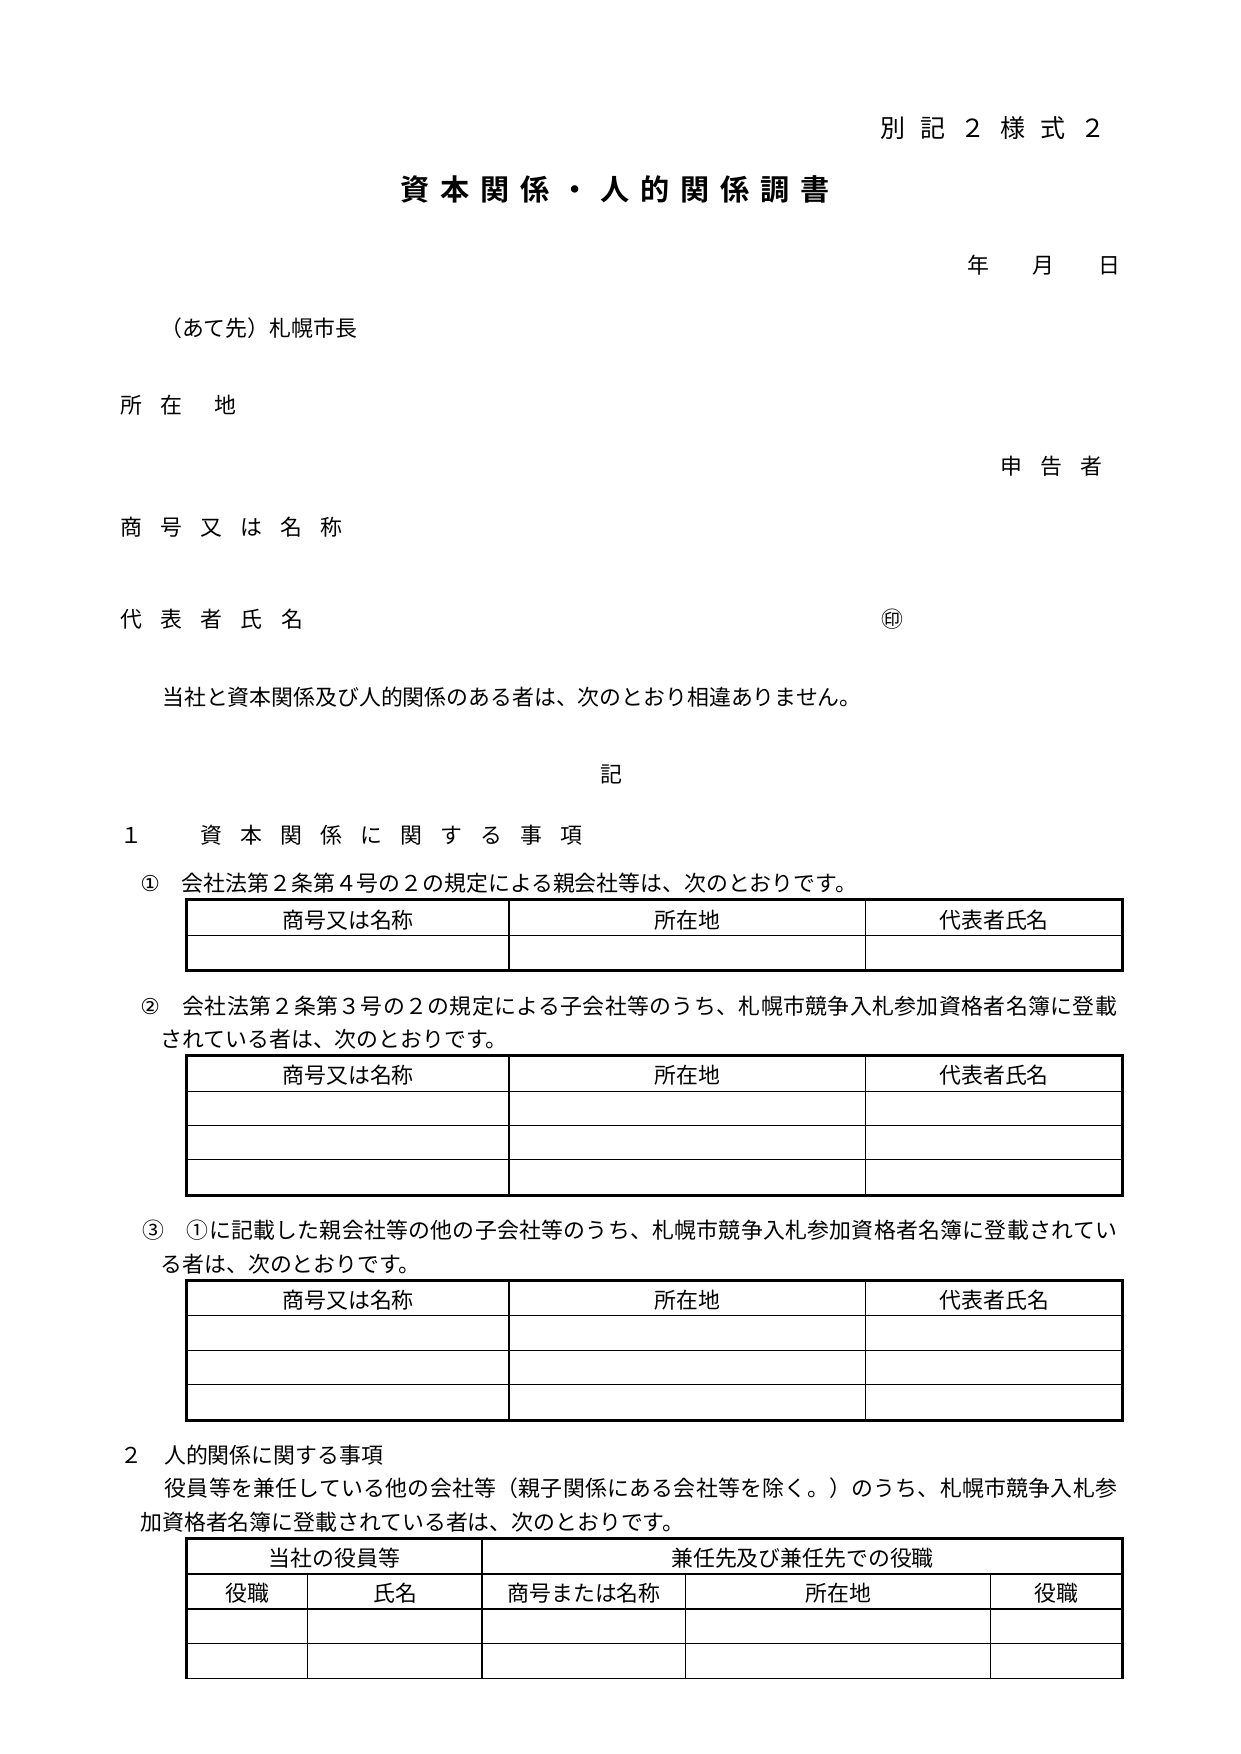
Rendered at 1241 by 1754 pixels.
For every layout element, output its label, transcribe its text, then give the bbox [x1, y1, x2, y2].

table_cell [188, 1092, 508, 1125]
table_cell [510, 1385, 865, 1418]
text 申告者 商号又は名称 [120, 434, 1120, 557]
table_cell [510, 1126, 865, 1159]
table_header 兼任先及び兼任先での役職 [483, 1540, 1121, 1573]
table_cell [188, 936, 508, 969]
text 所在地 [120, 342, 1120, 434]
table_header 所在地 [510, 1282, 865, 1315]
subtitle 記 [120, 742, 1120, 804]
table_header 所在地 [510, 1057, 865, 1091]
table_cell 役職 [991, 1575, 1121, 1608]
table_cell 商号または名称 [483, 1575, 685, 1608]
text 年 月 日 [120, 249, 1120, 280]
text ② 会社法第２条第３号の２の規定による子会社等のうち、札幌市競争入札参加資格者名簿に登載されている者は、次のとおりです。 [140, 987, 1120, 1054]
text 役員等を兼任している他の会社等（親子関係にある会社等を除く。）のうち、札幌市競争入札参加資格者名簿に登載されている者は、次のとおりです。 [120, 1470, 1120, 1537]
table_cell [188, 1351, 508, 1384]
table_cell [510, 1351, 865, 1384]
table_cell [991, 1610, 1121, 1643]
table_cell [188, 1644, 307, 1677]
text 資本関係・人的関係調書 [120, 157, 1120, 218]
table_cell [866, 1385, 1121, 1418]
text 別記２様式２ [120, 96, 1120, 157]
table_header 商号又は名称 [188, 1282, 508, 1315]
table_header 代表者氏名 [866, 901, 1121, 935]
table_cell [686, 1644, 990, 1677]
table_cell [510, 1092, 865, 1125]
table_cell [991, 1644, 1121, 1677]
table_cell 所在地 [686, 1575, 990, 1608]
table_cell [866, 1126, 1121, 1159]
table_cell [866, 1351, 1121, 1384]
table_cell [686, 1610, 990, 1643]
table_cell [510, 936, 865, 969]
table_cell [308, 1644, 481, 1677]
table_header 当社の役員等 [188, 1540, 481, 1573]
text ① 会社法第２条第４号の２の規定による親会社等は、次のとおりです。 [140, 865, 1120, 898]
text １ 資本関係に関する事項 [120, 804, 1120, 865]
text （あて先）札幌市長 [120, 311, 1040, 342]
text 当社と資本関係及び人的関係のある者は、次のとおり相違ありません。 [140, 680, 1120, 711]
table_cell [188, 1385, 508, 1418]
table_cell [866, 1160, 1121, 1194]
table_header 商号又は名称 [188, 901, 508, 935]
table_cell [188, 1126, 508, 1159]
table_cell [483, 1610, 685, 1643]
table_cell [308, 1610, 481, 1643]
table_cell [866, 1092, 1121, 1125]
table_cell [188, 1316, 508, 1350]
table_header 代表者氏名 [866, 1282, 1121, 1315]
table_cell [483, 1644, 685, 1677]
table_cell [188, 1610, 307, 1643]
text ③ ①に記載した親会社等の他の子会社等のうち、札幌市競争入札参加資格者名簿に登載されている者は、次のとおりです。 [120, 1212, 1120, 1279]
table_cell 役職 [188, 1575, 307, 1608]
table_header 代表者氏名 [866, 1057, 1121, 1091]
text ２ 人的関係に関する事項 [120, 1437, 1120, 1470]
table_cell [510, 1160, 865, 1194]
table_cell [866, 936, 1121, 969]
table_cell [510, 1316, 865, 1350]
table_cell [866, 1316, 1121, 1350]
table_header 所在地 [510, 901, 865, 935]
text 代表者氏名 ㊞ [120, 557, 1120, 649]
table_header 商号又は名称 [188, 1057, 508, 1091]
table_cell 氏名 [308, 1575, 481, 1608]
table_cell [188, 1160, 508, 1194]
